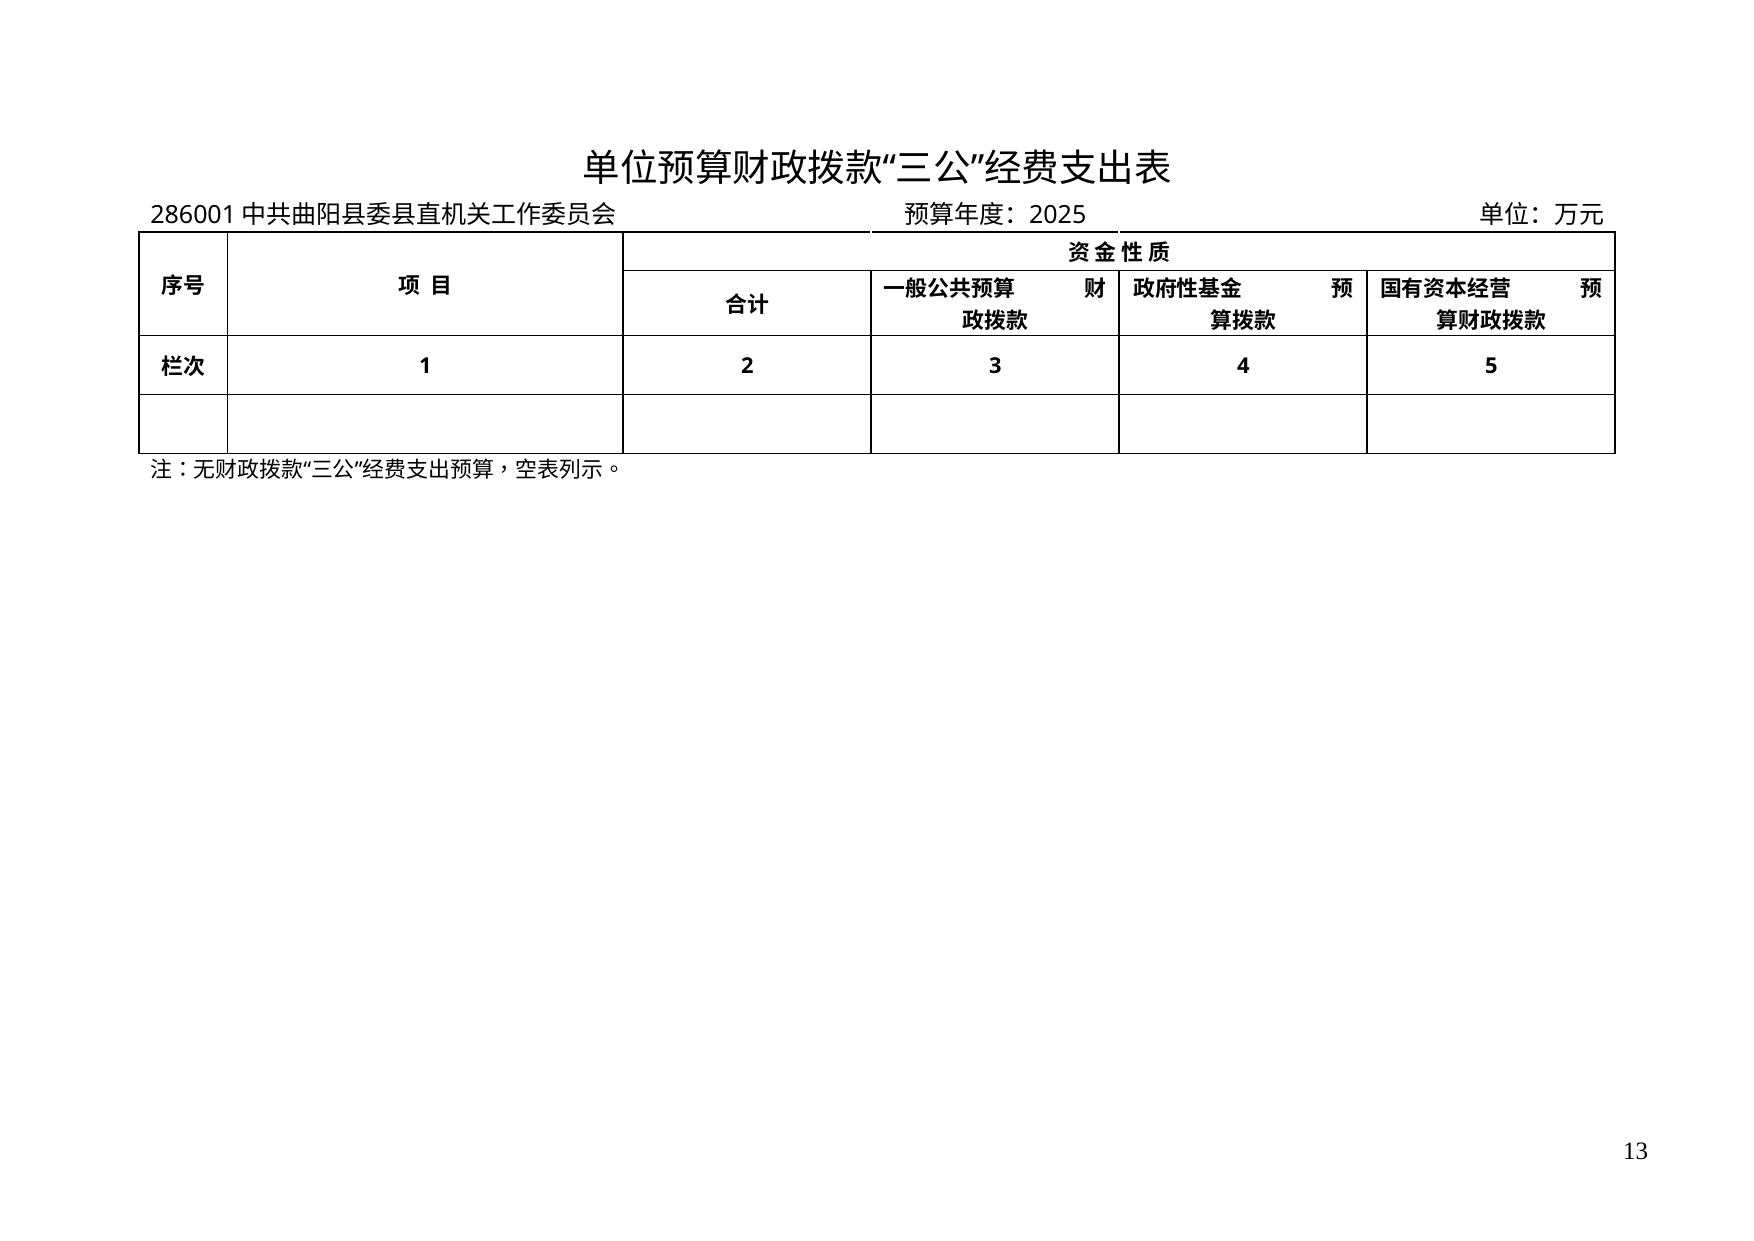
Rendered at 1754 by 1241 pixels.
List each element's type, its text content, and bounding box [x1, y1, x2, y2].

table_cell 5 [1368, 336, 1614, 394]
table_cell [228, 395, 622, 453]
table_cell [1120, 395, 1366, 453]
table_cell 资 金 性 质 [624, 233, 1614, 270]
table_cell 1 [228, 336, 622, 394]
table_header 286001中共曲阳县委县直机关工作委员会 [140, 195, 870, 231]
table_cell 合计 [624, 271, 870, 334]
table_cell 国有资本经营 预算财政拨款 [1368, 271, 1614, 334]
table_cell [872, 395, 1118, 453]
table_cell [140, 395, 227, 453]
text 注：无财政拨款“三公”经费支出预算，空表列示。 [106, 454, 1648, 484]
text 单位预算财政拨款“三公”经费支出表 [106, 142, 1648, 193]
table_cell [1368, 395, 1614, 453]
table_header 预算年度：2025 [872, 195, 1118, 231]
table_cell 4 [1120, 336, 1366, 394]
table_header 单位：万元 [1120, 195, 1614, 231]
table_cell 2 [624, 336, 870, 394]
table_cell 政府性基金 预算拨款 [1120, 271, 1366, 334]
table_cell 序号 [140, 233, 227, 334]
table_cell 一般公共预算 财政拨款 [872, 271, 1118, 334]
table_cell 3 [872, 336, 1118, 394]
table_cell 栏次 [140, 336, 227, 394]
table_cell [624, 395, 870, 453]
table_cell 项 目 [228, 233, 622, 334]
